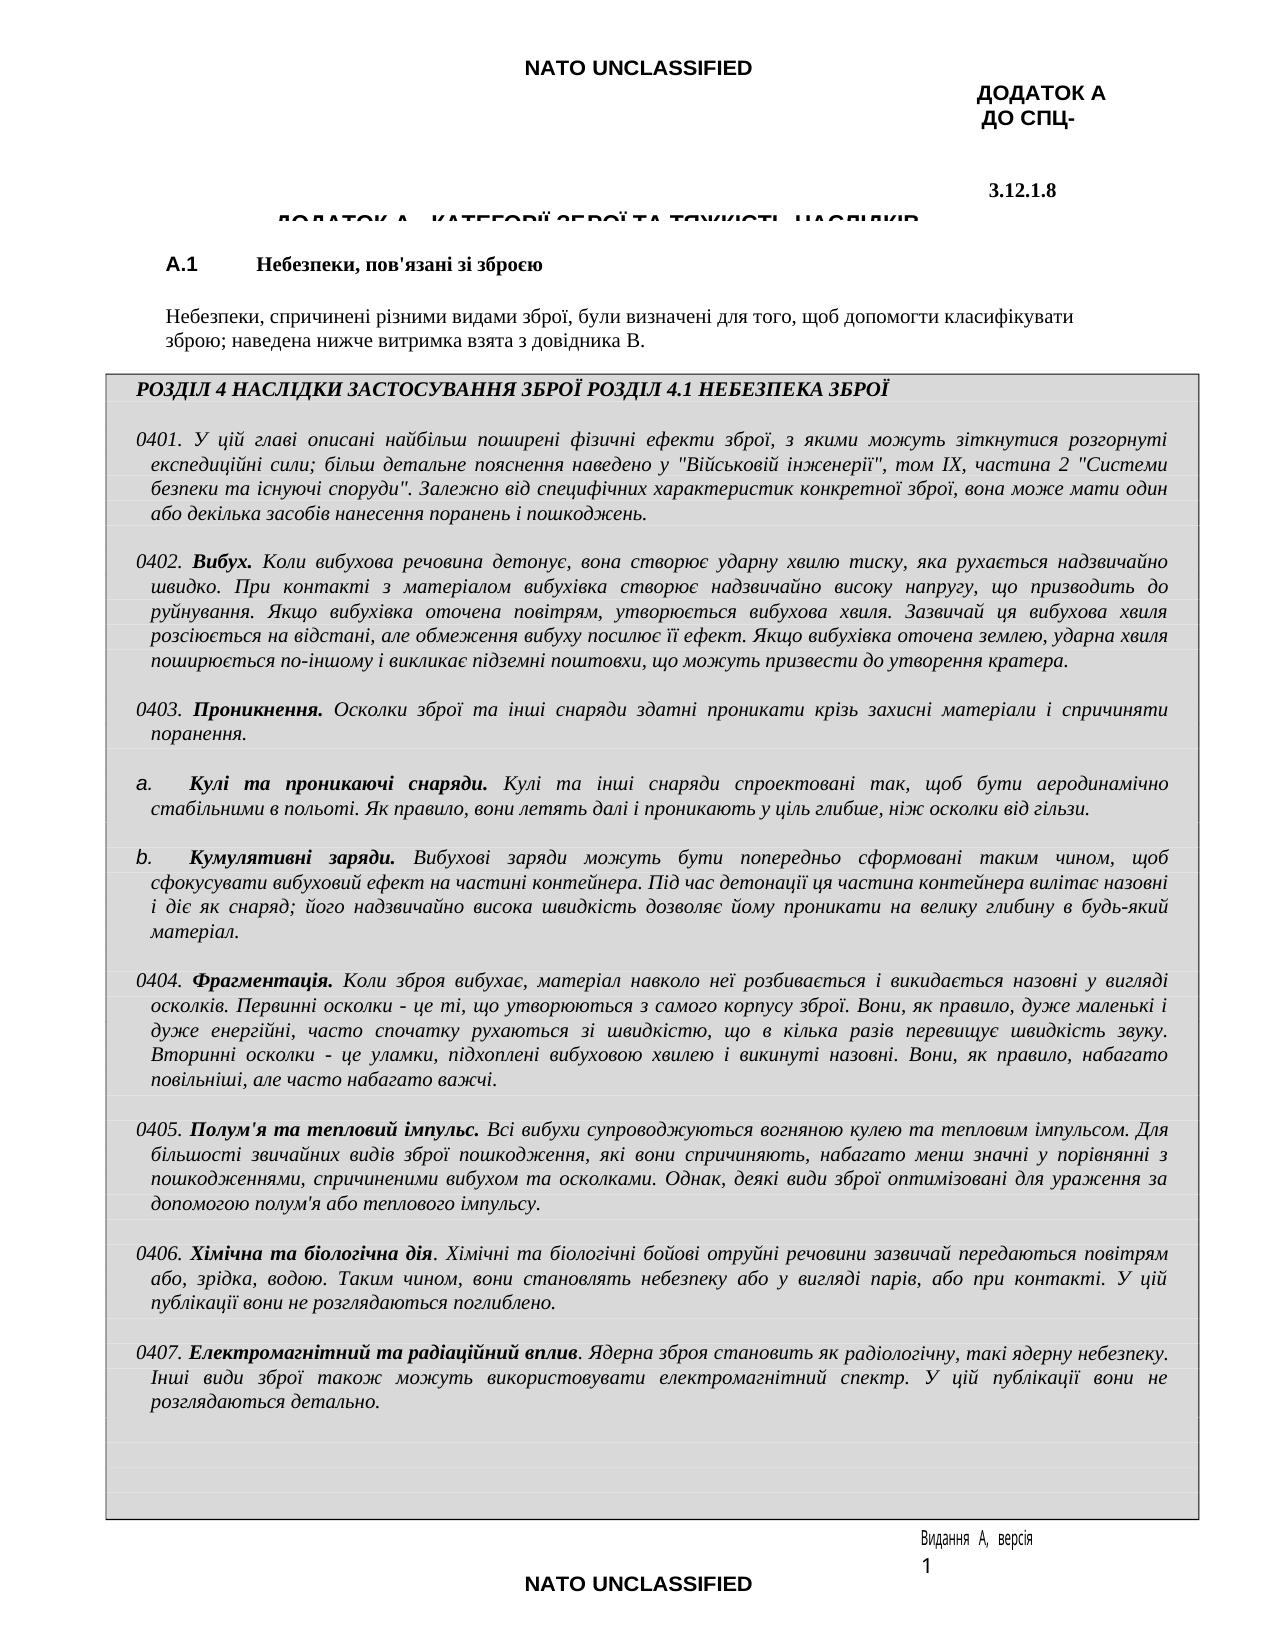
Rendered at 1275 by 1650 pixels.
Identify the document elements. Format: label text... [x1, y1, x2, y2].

text 0402. Вибух. Коли вибухова речовина детонує, вона створює ударну хвилю тиску, яка рухається надзвичайно швидко. При контакті з матеріалом вибухівка створює надзвичайно високу напругу, що призводить до руйнування. Якщо вибухівка оточена повітрям, утворюється вибухова хвиля. Зазвичай ця вибухова хвиля розсіюється на відстані, але обмеження вибуху посилює її ефект. Якщо вибухівка оточена землею, ударна хвиля поширюється по-іншому і викликає підземні поштовхи, що можуть призвести до утворення кратера. [136, 549, 1169, 672]
text 0404. Фрагментація. Коли зброя вибухає, матеріал навколо неї розбивається і викидається назовні у вигляді осколків. Первинні осколки - це ті, що утворюються з самого корпусу зброї. Вони, як правило, дуже маленькі і дуже енергійні, часто спочатку рухаються зі швидкістю, що в кілька разів перевищує швидкість звуку. Вторинні осколки - це уламки, підхоплені вибуховою хвилею і викинуті назовні. Вони, як правило, набагато повільніші, але часто набагато важчі. [136, 968, 1169, 1091]
list Кумулятивні заряди. Вибухові заряди можуть бути попередньо сформовані таким чином, щоб сфокусувати вибуховий ефект на частині контейнера. Під час детонації ця частина контейнера вилітає назовні і діє як снаряд; його надзвичайно висока швидкість дозволяє йому проникати на велику глибину в будь-який матеріал. [136, 845, 1169, 943]
list Небезпеки, пов'язані зі зброєю [165, 251, 1140, 276]
text 0405. Полум'я та тепловий імпульс. Всі вибухи супроводжуються вогняною кулею та тепловим імпульсом. Для більшості звичайних видів зброї пошкодження, які вони спричиняють, набагато менш значні у порівнянні з пошкодженнями, спричиненими вибухом та осколками. Однак, деякі види зброї оптимізовані для ураження за допомогою полум'я або теплового імпульсу. [136, 1117, 1169, 1215]
text 0406. Хімічна та біологічна дія. Хімічні та біологічні бойові отруйні речовини зазвичай передаються повітрям або, зрідка, водою. Таким чином, вони становлять небезпеку або у вигляді парів, або при контакті. У цій публікації вони не розглядаються поглиблено. [136, 1241, 1169, 1314]
text 0403. Проникнення. Осколки зброї та інші снаряди здатні проникати крізь захисні матеріали і спричиняти поранення. [136, 697, 1169, 745]
subtitle 3.12.1.8 [106, 178, 1056, 202]
text 0401. У цій главі описані найбільш поширені фізичні ефекти зброї, з якими можуть зіткнутися розгорнуті експедиційні сили; більш детальне пояснення наведено у "Військовій інженерії", том IX, частина 2 "Системи безпеки та існуючі споруди". Залежно від специфічних характеристик конкретної зброї, вона може мати один або декілька засобів нанесення поранень і пошкоджень. [136, 427, 1169, 525]
text Небезпеки, спричинені різними видами зброї, були визначені для того, щоб допомогти класифікувати зброю; наведена нижче витримка взята з довідника B. [165, 303, 1140, 352]
list Кулі та проникаючі снаряди. Кулі та інші снаряди спроектовані так, щоб бути аеродинамічно стабільними в польоті. Як правило, вони летять далі і проникають у ціль глибше, ніж осколки від гільзи. [136, 771, 1169, 820]
subtitle РОЗДІЛ 4 НАСЛІДКИ ЗАСТОСУВАННЯ ЗБРОЇ РОЗДІЛ 4.1 НЕБЕЗПЕКА ЗБРОЇ [136, 377, 1169, 401]
text 0407. Електромагнітний та радіаційний вплив. Ядерна зброя становить як радіологічну, такі ядерну небезпеку. Інші види зброї також можуть використовувати електромагнітний спектр. У цій публікації вони не розглядаються детально. [136, 1340, 1169, 1413]
